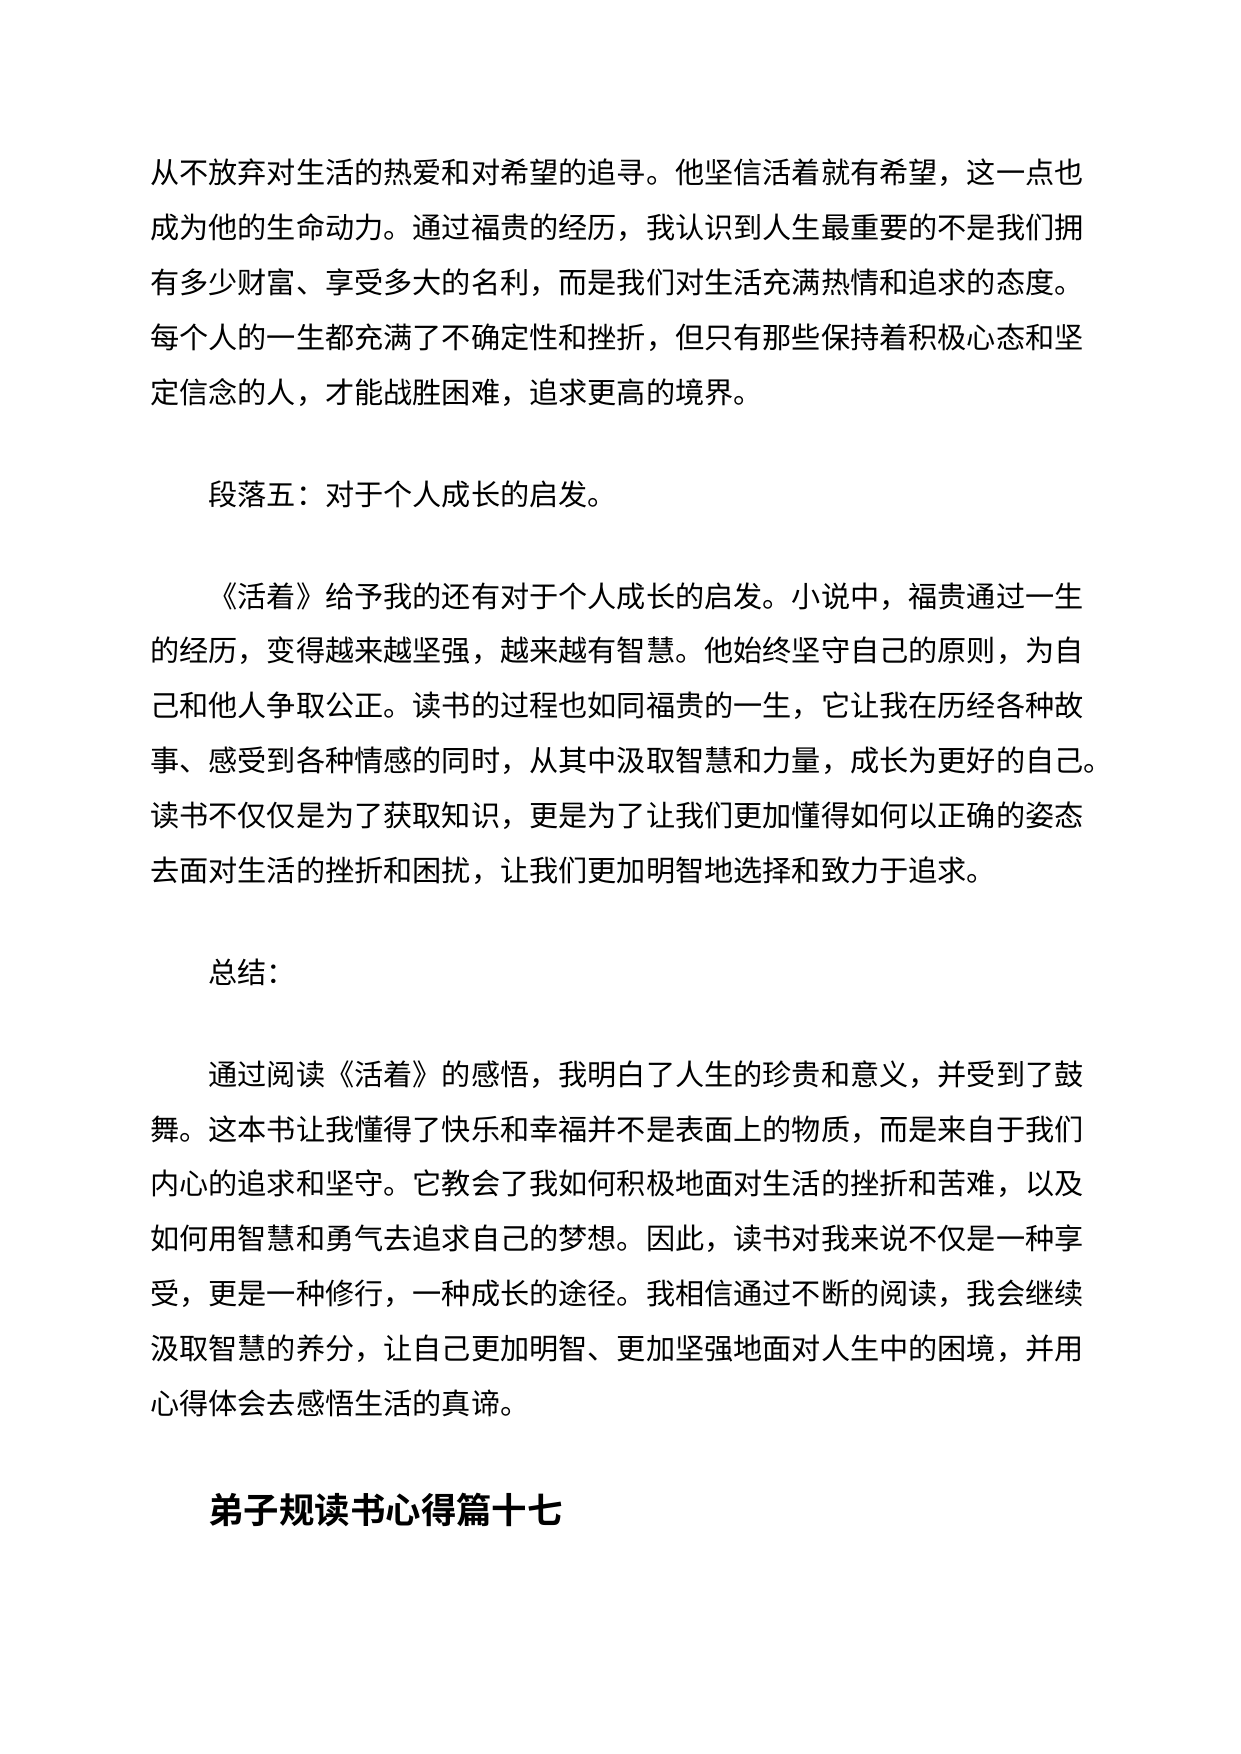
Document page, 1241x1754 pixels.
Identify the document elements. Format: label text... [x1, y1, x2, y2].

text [150, 150, 1090, 412]
text 段落五：对于个人成长的启发。 [150, 471, 1090, 514]
text 《活着》给予我的还有对于个人成长的启发。小说中，福贵通过一生的经历，变得越来越坚强，越来越有智慧。他始终坚守自己的原则，为自己和他人争取公正。读书的过程也如同福贵的一生，它让我在历经各种故事、感受到各种情感的同时，从其中汲取智慧和力量，成长为更好的自己。读书不仅仅是为了获取知识，更是为了让我们更加懂得如何以正确的姿态去面对生活的挫折和困扰，让我们更加明智地选择和致力于追求。 [150, 573, 1090, 890]
text 通过阅读《活着》的感悟，我明白了人生的珍贵和意义，并受到了鼓舞。这本书让我懂得了快乐和幸福并不是表面上的物质，而是来自于我们内心的追求和坚守。它教会了我如何积极地面对生活的挫折和苦难，以及如何用智慧和勇气去追求自己的梦想。因此，读书对我来说不仅是一种享受，更是一种修行，一种成长的途径。我相信通过不断的阅读，我会继续汲取智慧的养分，让自己更加明智、更加坚强地面对人生中的困境，并用心得体会去感悟生活的真谛。 [150, 1051, 1090, 1423]
text 总结： [150, 949, 1090, 992]
text 弟子规读书心得篇十七 [150, 1482, 1090, 1533]
